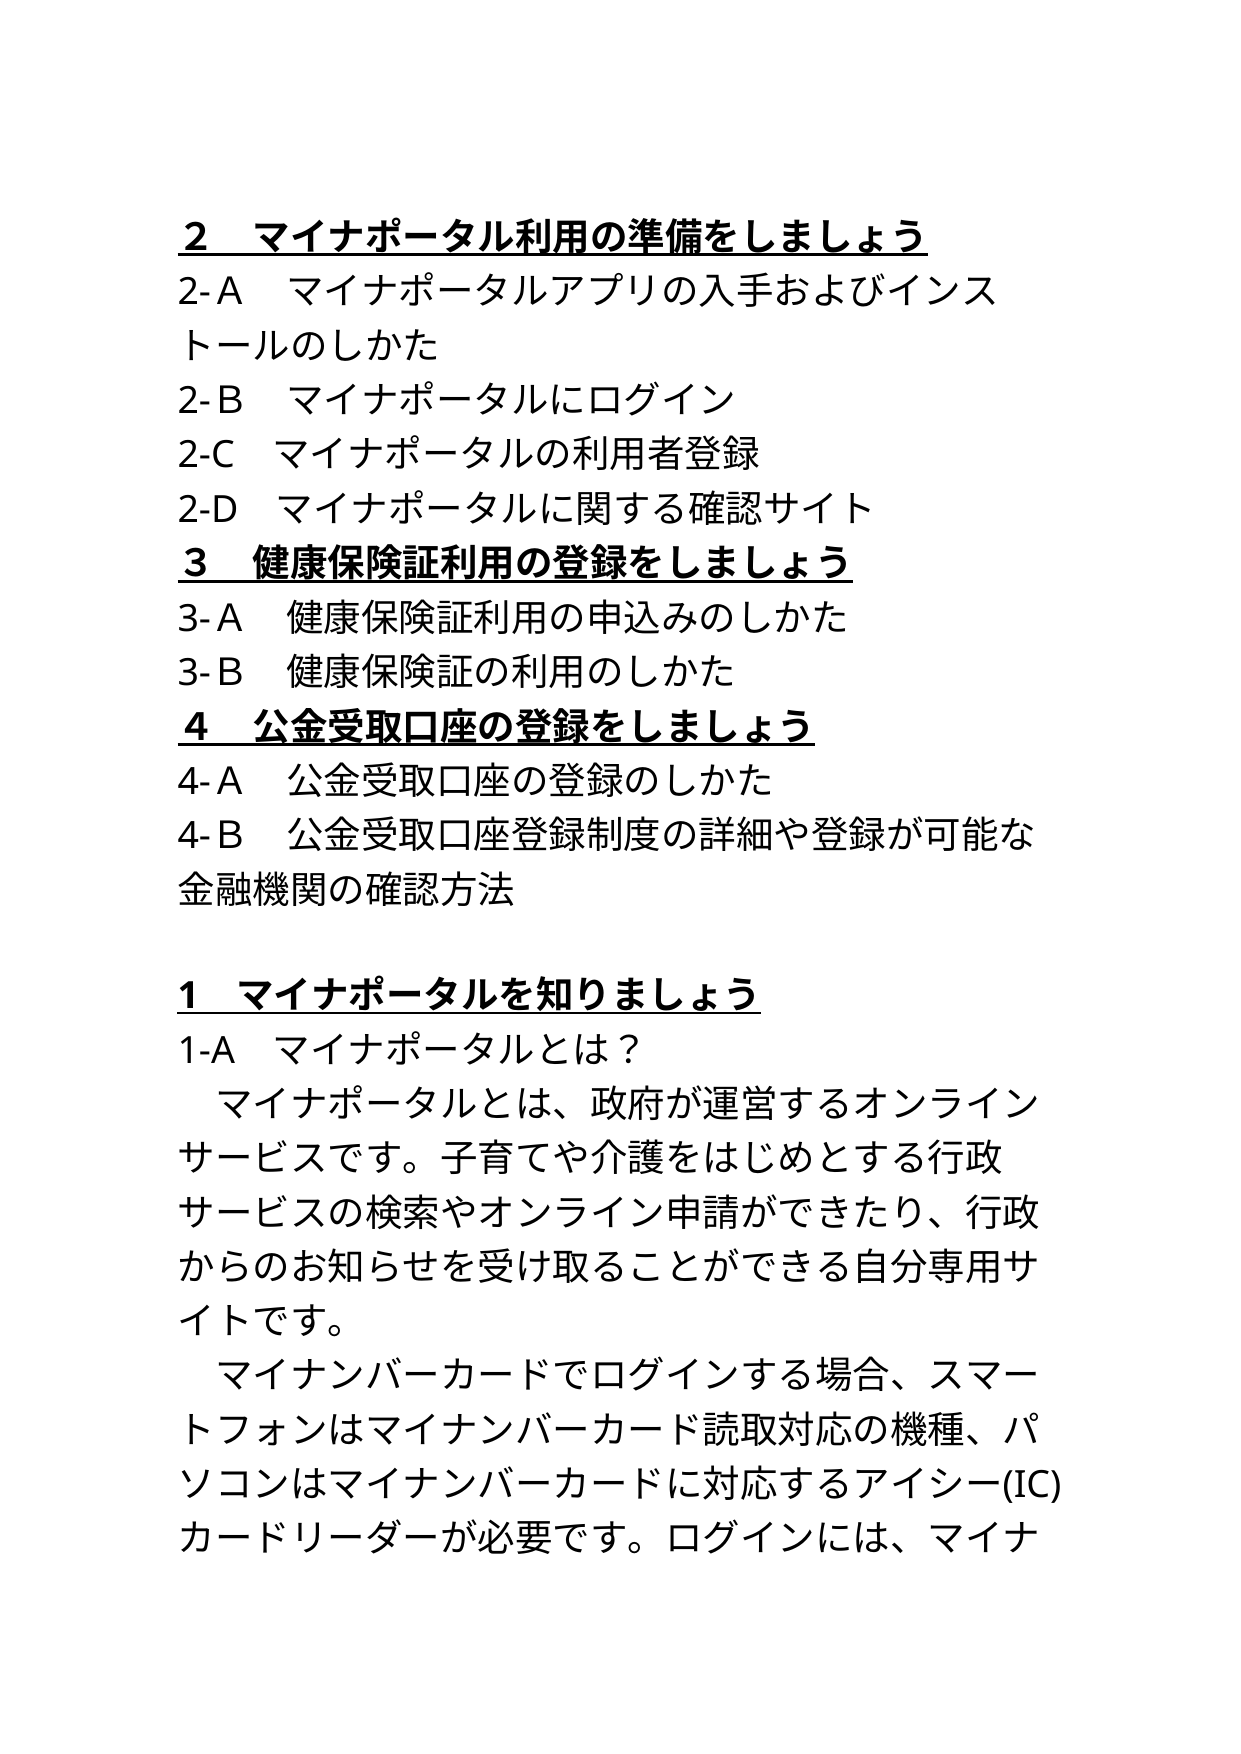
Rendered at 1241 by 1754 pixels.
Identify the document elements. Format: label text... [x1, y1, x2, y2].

text ３ 健康保険証利用の登録をしましょう [177, 533, 1063, 587]
text 2-Ｂ マイナポータルにログイン [177, 370, 1063, 424]
text 3-Ａ 健康保険証利用の申込みのしかた [177, 587, 1063, 642]
text 2-D マイナポータルに関する確認サイト [177, 479, 1063, 533]
text 2-Ａ マイナポータルアプリの入手およびインストールのしかた [177, 261, 1063, 370]
text ４ 公金受取口座の登録をしましょう [177, 696, 1063, 751]
text 1 マイナポータルを知りましょう [177, 965, 1063, 1019]
text ２ マイナポータル利用の準備をしましょう [177, 207, 1063, 261]
text 1-A マイナポータルとは？ [177, 1019, 1063, 1074]
text マイナポータルとは、政府が運営するオンラインサービスです。子育てや介護をはじめとする行政サービスの検索やオンライン申請ができたり、行政からのお知らせを受け取ることができる自分専用サイトです。 [177, 1074, 1063, 1345]
text 2-C マイナポータルの利用者登録 [177, 424, 1063, 479]
text 4-Ａ 公金受取口座の登録のしかた [177, 751, 1063, 805]
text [177, 1345, 1063, 1563]
text 3-Ｂ 健康保険証の利用のしかた [177, 642, 1063, 696]
text 4-Ｂ 公金受取口座登録制度の詳細や登録が可能な金融機関の確認方法 [177, 805, 1063, 914]
